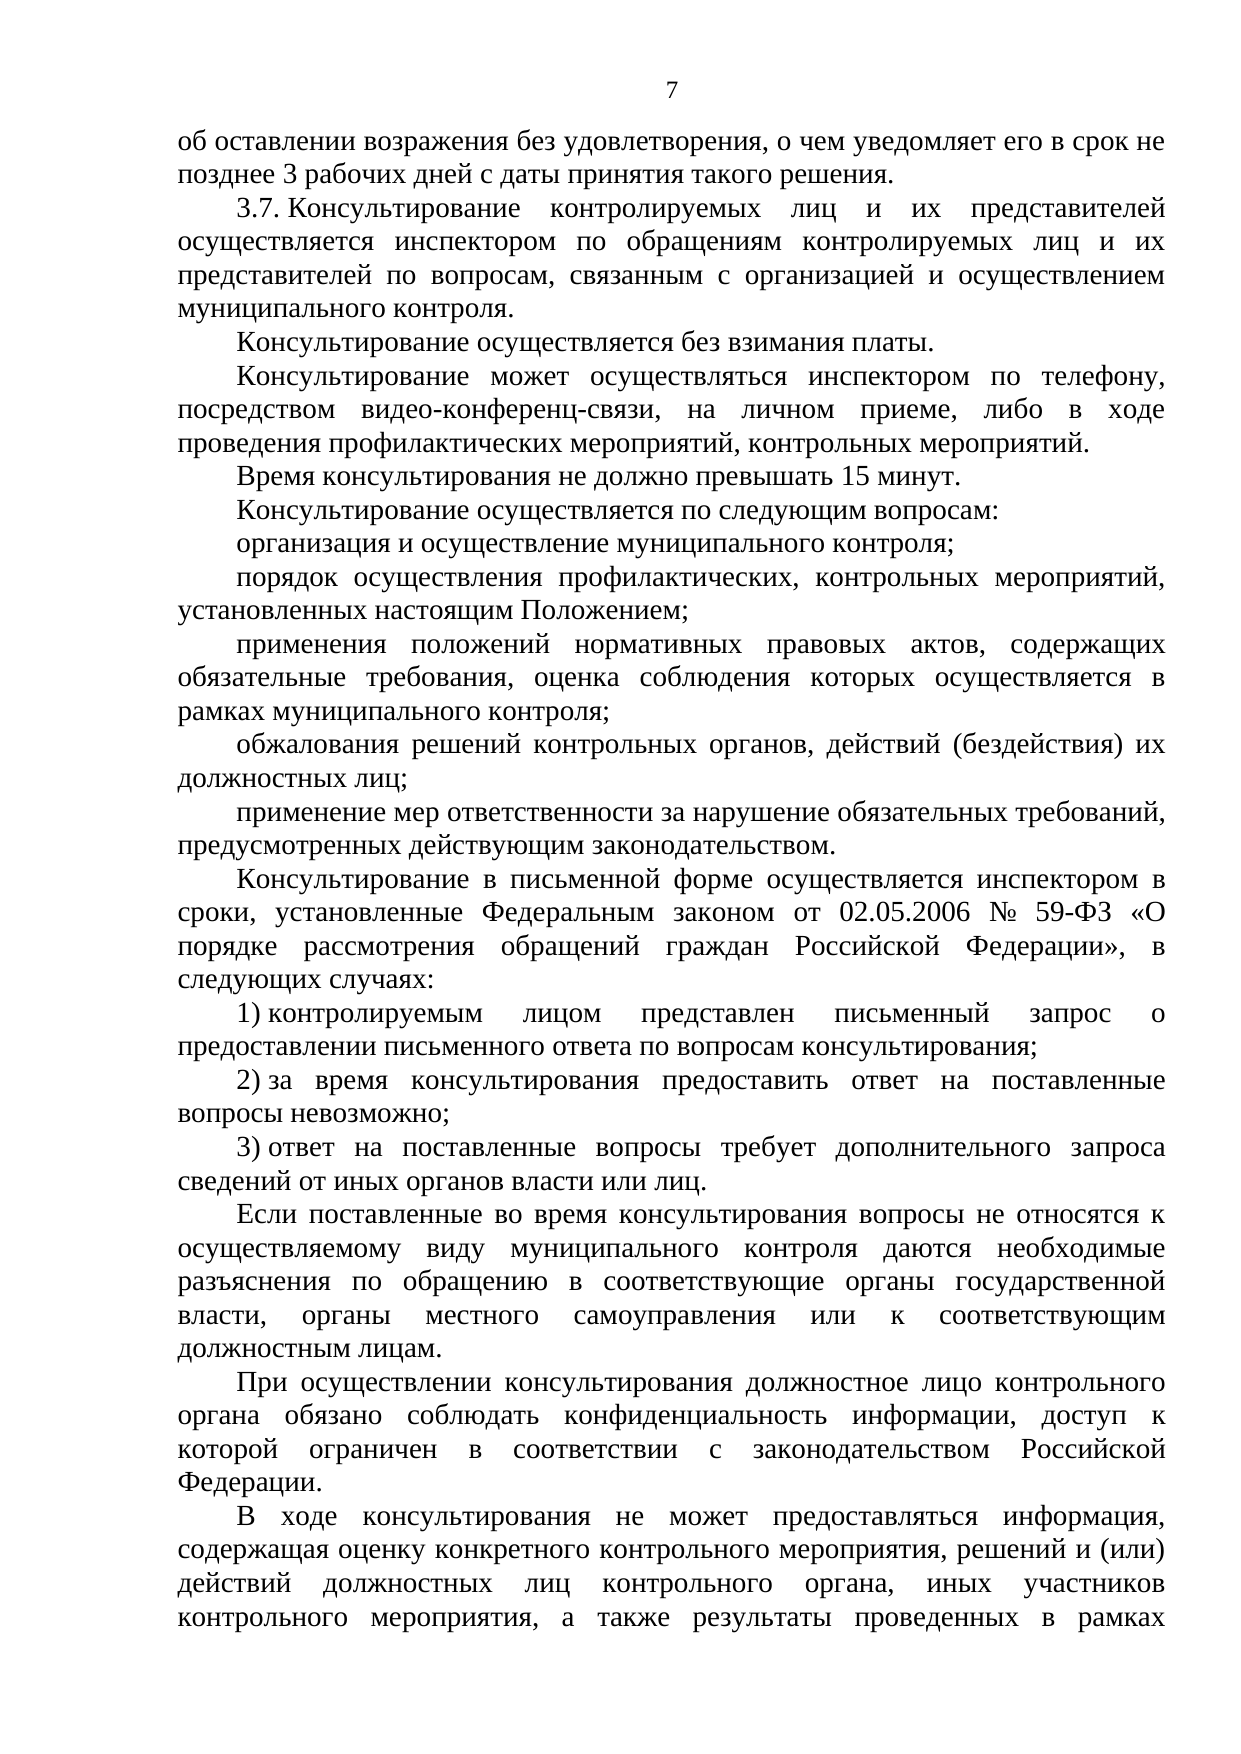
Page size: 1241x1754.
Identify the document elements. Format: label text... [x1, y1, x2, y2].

text обжалования решений контрольных органов, действий (бездействия) их должностных лиц; [177, 727, 1166, 794]
text 3) ответ на поставленные вопросы требует дополнительного запроса сведений от иных органов власти или лиц. [177, 1129, 1166, 1196]
text 1) контролируемым лицом представлен письменный запрос о предоставлении письменного ответа по вопросам консультирования; [177, 995, 1166, 1062]
text организация и осуществление муниципального контроля; [177, 525, 1166, 559]
text применения положений нормативных правовых актов, содержащих обязательные требования, оценка соблюдения которых осуществляется в рамках муниципального контроля; [177, 626, 1166, 727]
text порядок осуществления профилактических, контрольных мероприятий, установленных настоящим Положением; [177, 559, 1166, 626]
text применение мер ответственности за нарушение обязательных требований, предусмотренных действующим законодательством. [177, 794, 1166, 861]
text Консультирование в письменной форме осуществляется инспектором в сроки, установленные Федеральным законом от 02.05.2006 № 59-ФЗ «О порядке рассмотрения обращений граждан Российской Федерации», в следующих случаях: [177, 861, 1166, 995]
text Консультирование может осуществляться инспектором по телефону, посредством видео-конференц-связи, на личном приеме, либо в ходе проведения профилактических мероприятий, контрольных мероприятий. [177, 358, 1166, 458]
text Время консультирования не должно превышать 15 минут. [177, 458, 1166, 492]
text При осуществлении консультирования должностное лицо контрольного органа обязано соблюдать конфиденциальность информации, доступ к которой ограничен в соответствии с законодательством Российской Федерации. [177, 1364, 1166, 1498]
text Консультирование осуществляется без взимания платы. [177, 324, 1166, 358]
text Если поставленные во время консультирования вопросы не относятся к осуществляемому виду муниципального контроля даются необходимые разъяснения по обращению в соответствующие органы государственной власти, органы местного самоуправления или к соответствующим должностным лицам. [177, 1196, 1166, 1364]
text 2) за время консультирования предоставить ответ на поставленные вопросы невозможно; [177, 1062, 1166, 1129]
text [177, 123, 1166, 190]
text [177, 1498, 1166, 1632]
text Консультирование осуществляется по следующим вопросам: [177, 492, 1166, 525]
text 3.7. Консультирование контролируемых лиц и их представителей осуществляется инспектором по обращениям контролируемых лиц и их представителей по вопросам, связанным с организацией и осуществлением муниципального контроля. [177, 190, 1166, 324]
